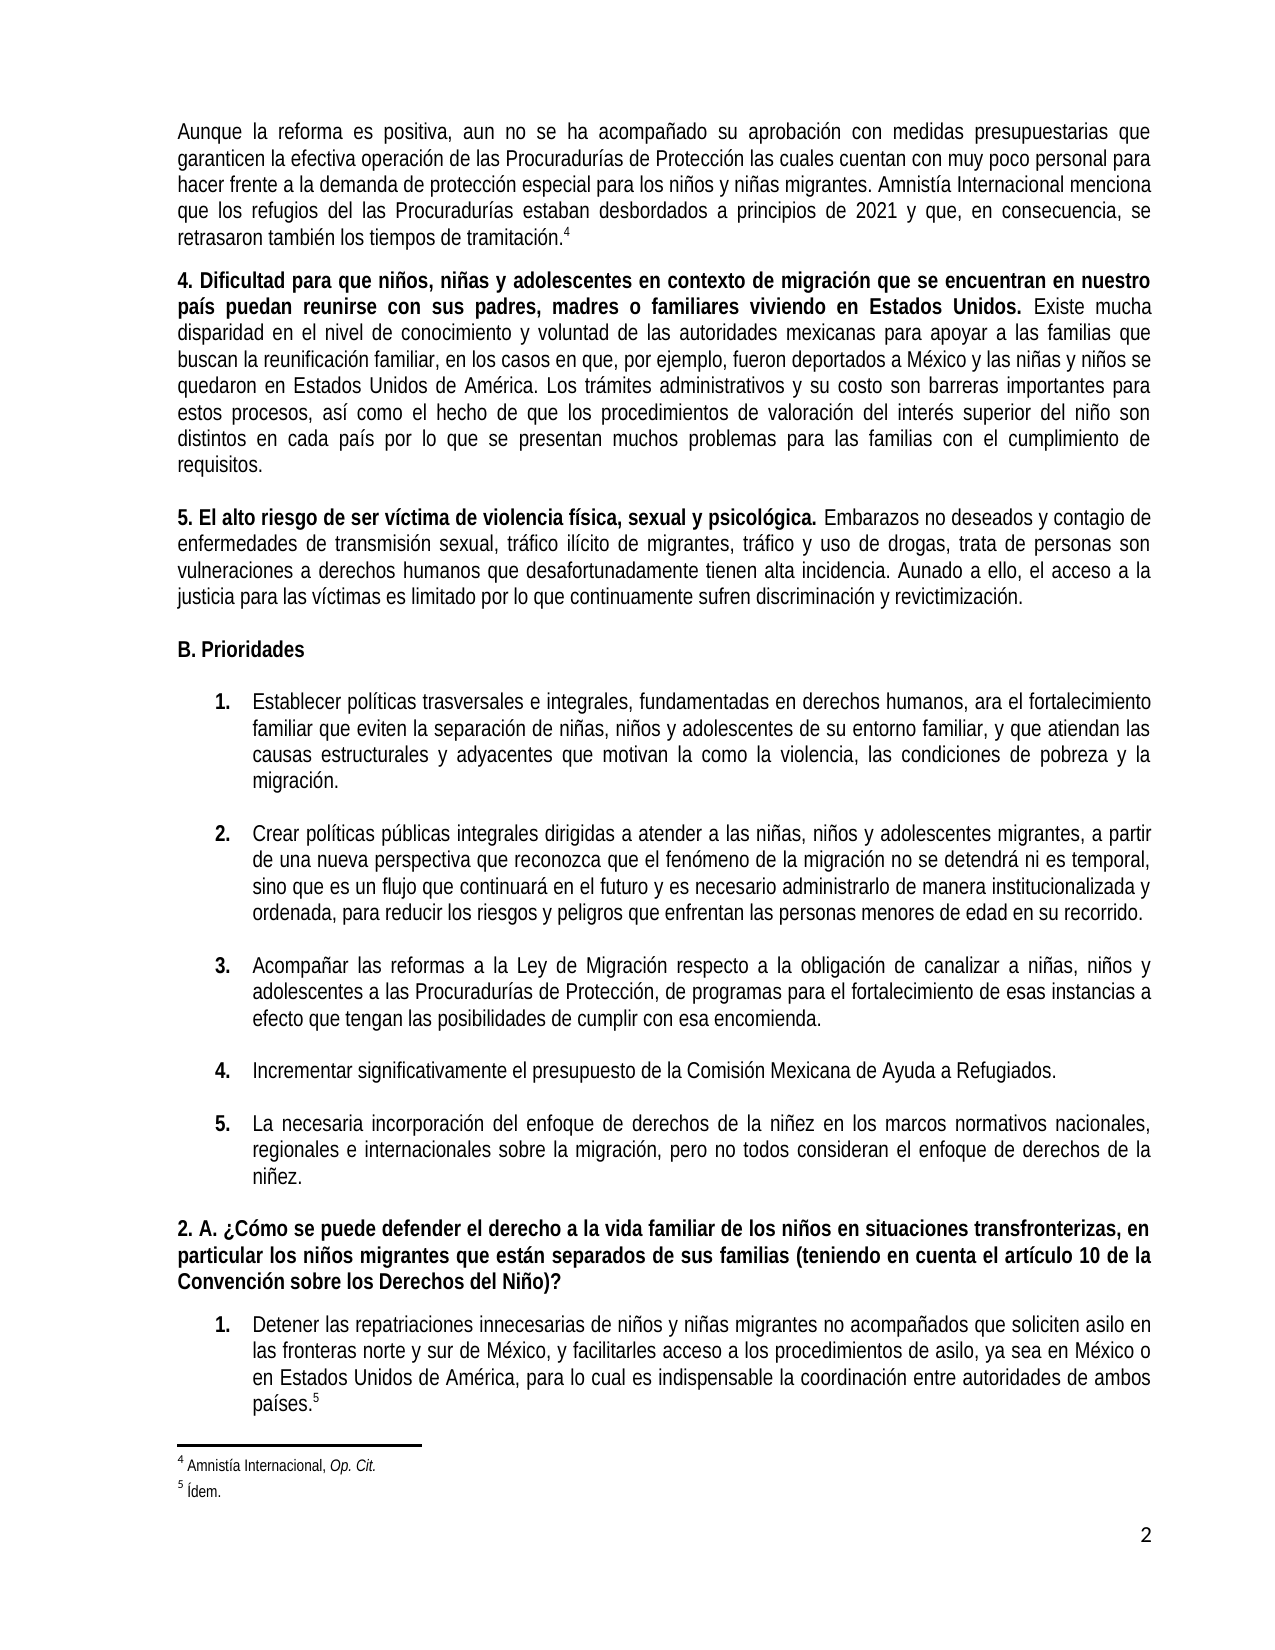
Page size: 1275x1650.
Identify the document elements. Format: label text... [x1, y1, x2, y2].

text B. Prioridades [177, 636, 1152, 662]
text Aunque la reforma es positiva, aun no se ha acompañado su aprobación con medidas presupuestarias que garanticen la efectiva operación de las Procuradurías de Protección las cuales cuentan con muy poco personal para hacer frente a la demanda de protección especial para los niños y niñas migrantes. Amnistía Internacional menciona que los refugios del las Procuradurías estaban desbordados a principios de 2021 y que, en consecuencia, se retrasaron también los tiempos de tramitación. [177, 118, 1152, 250]
list Crear políticas públicas integrales dirigidas a atender a las niñas, niños y adolescentes migrantes, a partir de una nueva perspectiva que reconozca que el fenómeno de la migración no se detendrá ni es temporal, sino que es un flujo que continuará en el futuro y es necesario administrarlo de manera institucionalizada y ordenada, para reducir los riesgos y peligros que enfrentan las personas menores de edad en su recorrido. [215, 820, 1152, 926]
text 5. El alto riesgo de ser víctima de violencia física, sexual y psicológica. Embarazos no deseados y contagio de enfermedades de transmisión sexual, tráfico ilícito de migrantes, tráfico y uso de drogas, trata de personas son vulneraciones a derechos humanos que desafortunadamente tienen alta incidencia. Aunado a ello, el acceso a la justicia para las víctimas es limitado por lo que continuamente sufren discriminación y revictimización. [177, 504, 1152, 609]
text 4. Dificultad para que niños, niñas y adolescentes en contexto de migración que se encuentran en nuestro país puedan reunirse con sus padres, madres o familiares viviendo en Estados Unidos. Existe mucha disparidad en el nivel de conocimiento y voluntad de las autoridades mexicanas para apoyar a las familias que buscan la reunificación familiar, en los casos en que, por ejemplo, fueron deportados a México y las niñas y niños se quedaron en Estados Unidos de América. Los trámites administrativos y su costo son barreras importantes para estos procesos, así como el hecho de que los procedimientos de valoración del interés superior del niño son distintos en cada país por lo que se presentan muchos problemas para las familias con el cumplimiento de requisitos. [177, 267, 1152, 477]
list La necesaria incorporación del enfoque de derechos de la niñez en los marcos normativos nacionales, regionales e internacionales sobre la migración, pero no todos consideran el enfoque de derechos de la niñez. [215, 1110, 1152, 1189]
list Incrementar significativamente el presupuesto de la Comisión Mexicana de Ayuda a Refugiados. [215, 1057, 1152, 1084]
list Detener las repatriaciones innecesarias de niños y niñas migrantes no acompañados que soliciten asilo en las fronteras norte y sur de México, y facilitarles acceso a los procedimientos de asilo, ya sea en México o en Estados Unidos de América, para lo cual es indispensable la coordinación entre autoridades de ambos países. [215, 1311, 1152, 1417]
list Establecer políticas trasversales e integrales, fundamentadas en derechos humanos, ara el fortalecimiento familiar que eviten la separación de niñas, niños y adolescentes de su entorno familiar, y que atiendan las causas estructurales y adyacentes que motivan la como la violencia, las condiciones de pobreza y la migración. [215, 688, 1152, 794]
text 2. A. ¿Cómo se puede defender el derecho a la vida familiar de los niños en situaciones transfronterizas, en particular los niños migrantes que están separados de sus familias (teniendo en cuenta el artículo 10 de la Convención sobre los Derechos del Niño)? [177, 1215, 1152, 1294]
list Acompañar las reformas a la Ley de Migración respecto a la obligación de canalizar a niñas, niños y adolescentes a las Procuradurías de Protección, de programas para el fortalecimiento de esas instancias a efecto que tengan las posibilidades de cumplir con esa encomienda. [215, 952, 1152, 1031]
